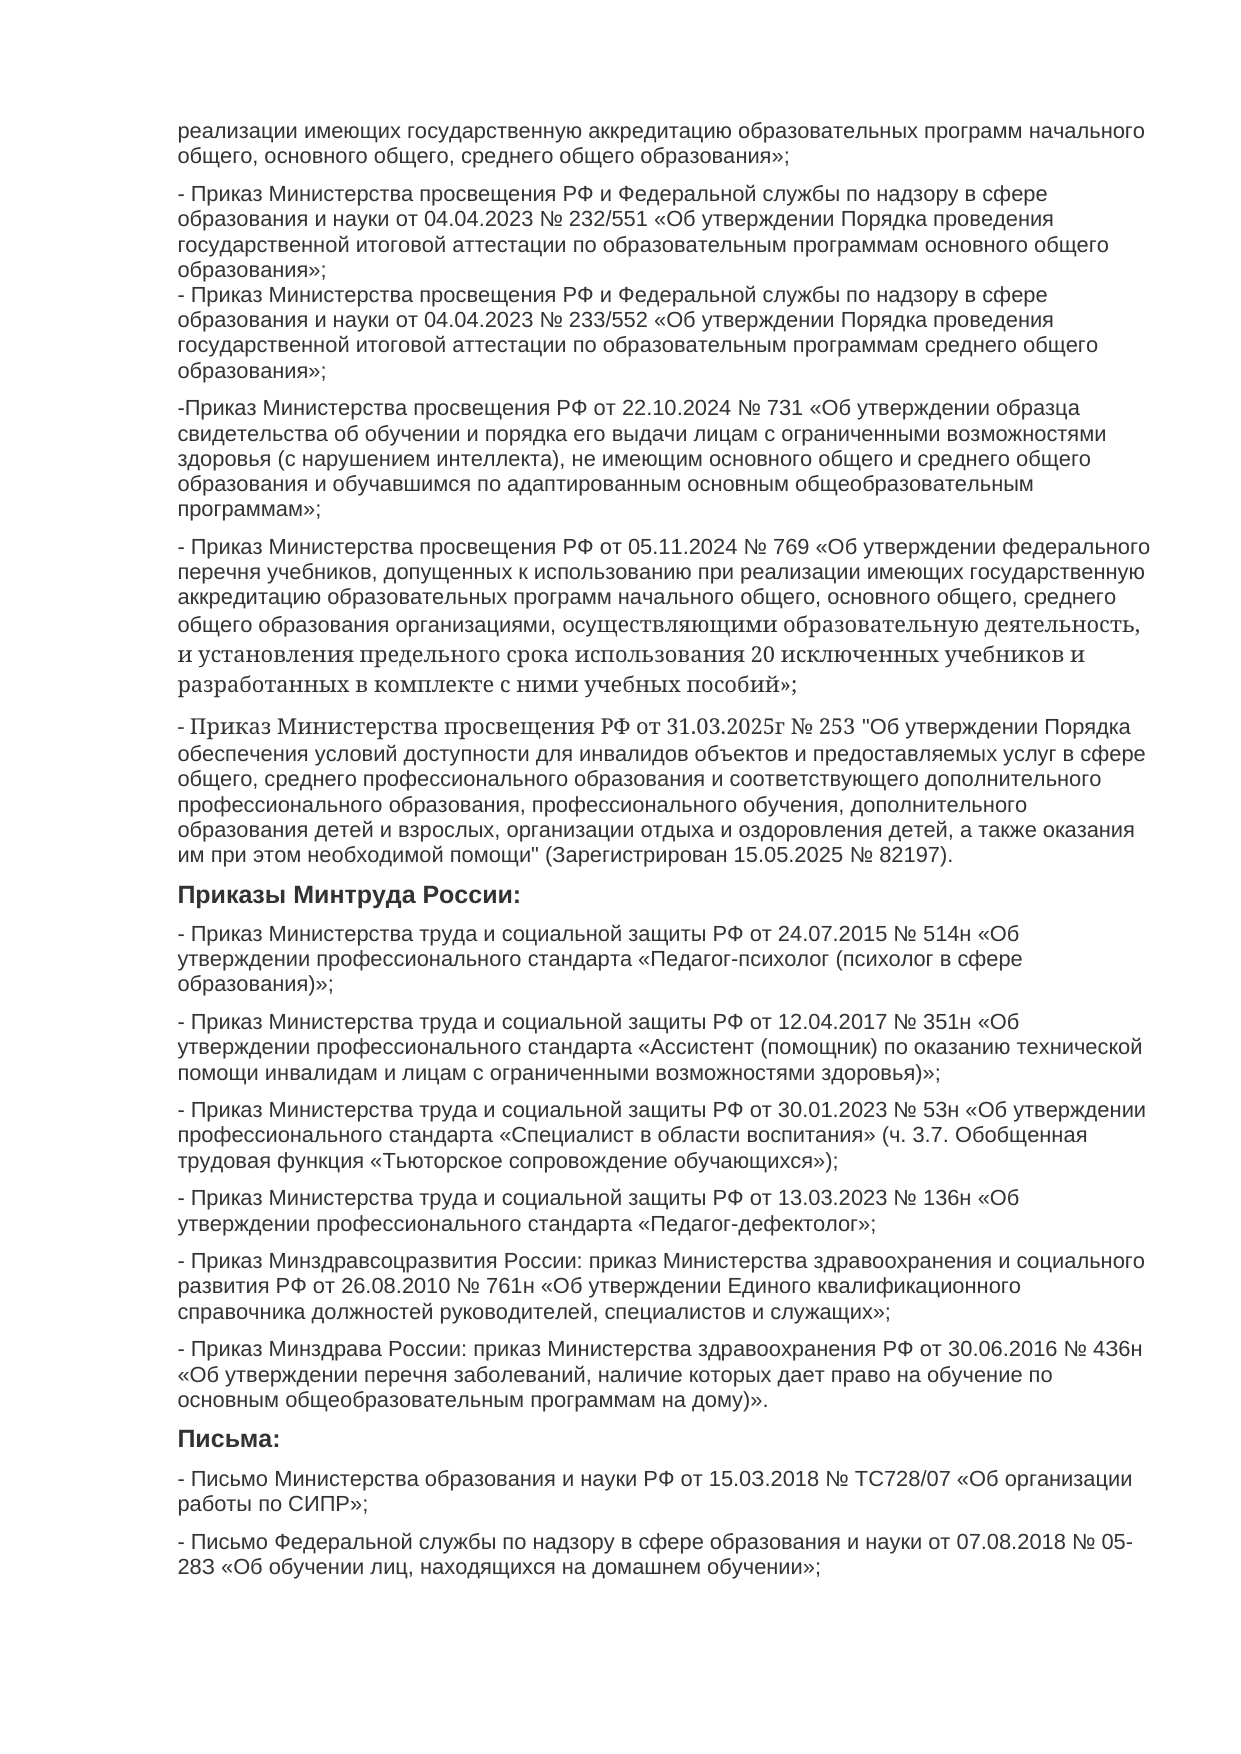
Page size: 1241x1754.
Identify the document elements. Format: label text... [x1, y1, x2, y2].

text - Приказ Минздрава России: приказ Министерства здравоохранения РФ от 30.06.2016 № 4З6н «Об утверждении перечня заболеваний, наличие которых дает право на обучение по основным общеобразовательным программам на дому)». [177, 1336, 1152, 1412]
text - Приказ Министерства просвещения РФ от 05.11.2024 № 769 «Об утверждении федерального перечня учебников, допущенных к использованию при реализации имеющих государственную аккредитацию образовательных программ начального общего, основного общего, среднего общего образования организациями, осуществляющими образовательную деятельность, и установления предельного срока использования 20 исключенных учебников и разработанных в комплекте с ними учебных пособий»; [177, 534, 1152, 699]
text Письма: [177, 1424, 1152, 1453]
text Приказы Минтруда России: [177, 879, 1152, 908]
text - Приказ Министерства просвещения РФ и Федеральной службы по надзору в сфере образования и науки от 04.04.2023 № 233/552 «Об утверждении Порядка проведения государственной итоговой аттестации по образовательным программам среднего общего образования»; [177, 282, 1152, 383]
text -Приказ Министерства просвещения РФ от 22.10.2024 № 731 «Об утверждении образца свидетельства об обучении и порядка его выдачи лицам с ограниченными возможностями здоровья (с нарушением интеллекта), не имеющим основного общего и среднего общего образования и обучавшимся по адаптированным основным общеобразовательным программам»; [177, 395, 1152, 521]
text - Приказ Министерства просвещения РФ от 31.03.2025г № 253 "Об утверждении Порядка обеспечения условий доступности для инвалидов объектов и предоставляемых услуг в сфере общего, среднего профессионального образования и соответствующего дополнительного профессионального образования, профессионального обучения, дополнительного образования детей и взрослых, организации отдыха и оздоровления детей, а также оказания им при этом необходимой помощи" (Зарегистрирован 15.05.2025 № 82197). [177, 711, 1152, 867]
text - Приказ Министерства труда и социальной защиты РФ от 12.04.2017 № 351н «Об утверждении профессионального стандарта «Ассистент (помощник) по оказанию технической помощи инвалидам и лицам с ограниченными возможностями здоровья)»; [177, 1009, 1152, 1084]
text - Письмо Министерства образования и науки РФ от 15.0З.2018 № TC728/07 «Об организации работы по СИПР»; [177, 1466, 1152, 1516]
text - Письмо Федеральной слyжбы по надзору в сфере образования и науки от 07.08.2018 № 05-28З «Об обучении лиц, находящихся на домашнем обучении»; [177, 1528, 1152, 1579]
text - Приказ Минздравсоцразвития России: приказ Министерства здравоохранения и социального развития РФ от 26.08.2010 № 761н «Об утверждении Единого квалификационного справочника должностей руководителей, специалистов и служащих»; [177, 1248, 1152, 1324]
text - Приказ Министерства труда и социальной защиты РФ от 13.03.2023 № 136н «Об утверждении профессионального стандарта «Педагог-дефектолог»; [177, 1185, 1152, 1236]
text - Приказ Министерства труда и социальной защиты РФ от 30.01.2023 № 53н «Об утверждении профессионального стандарта «Специалист в области воспитания» (ч. 3.7. Обобщенная трудовая функция «Тьюторское сопровождение обучающихся»); [177, 1097, 1152, 1173]
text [177, 118, 1152, 168]
text - Приказ Министерства просвещения РФ и Федеральной службы по надзору в сфере образования и науки от 04.04.2023 № 232/551 «Об утверждении Порядка проведения государственной итоговой аттестации по образовательным программам основного общего образования»; [177, 181, 1152, 282]
text - Приказ Министерства труда и социальной защиты РФ от 24.07.2015 № 514н «Об утверждении профессионального стандарта «Педагог-психолог (психолог в сфере образования)»; [177, 921, 1152, 996]
